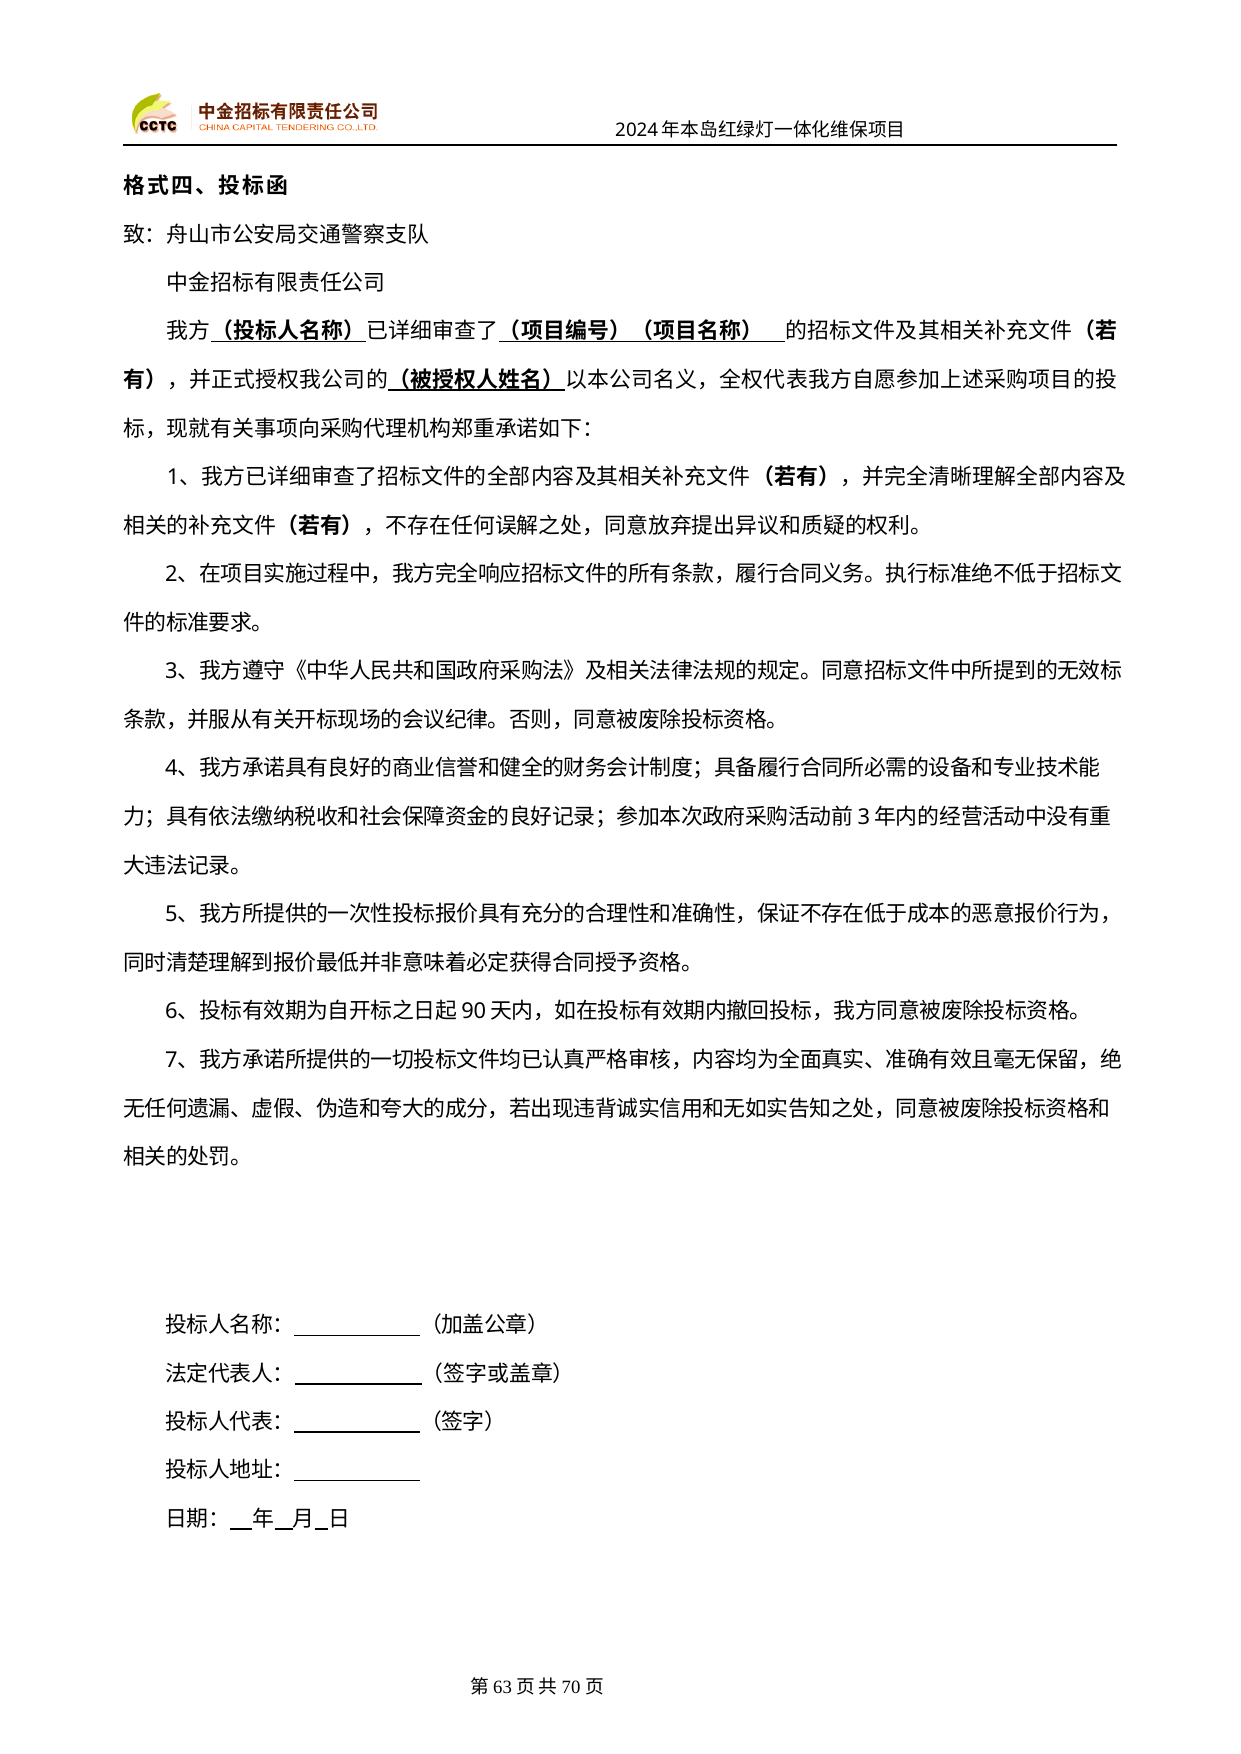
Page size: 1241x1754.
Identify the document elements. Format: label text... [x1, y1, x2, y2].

picture [122, 88, 386, 137]
text 2、在项目实施过程中，我方完全响应招标文件的所有条款，履行合同义务。执行标准绝不低于招标文件的标准要求。 [123, 556, 1127, 637]
text 日期： 年 月 日 [123, 1500, 1117, 1533]
text 6、投标有效期为自开标之日起90天内，如在投标有效期内撤回投标，我方同意被废除投标资格。 [123, 993, 1127, 1026]
text 我方（投标人名称）已详细审查了（项目编号）（项目名称） 的招标文件及其相关补充文件（若有），并正式授权我公司的（被授权人姓名）以本公司名义，全权代表我方自愿参加上述采购项目的投标，现就有关事项向采购代理机构郑重承诺如下： [123, 313, 1117, 443]
text 中金招标有限责任公司 [123, 265, 1117, 297]
text 投标人代表： （签字） [123, 1404, 1117, 1436]
text 5、我方所提供的一次性投标报价具有充分的合理性和准确性，保证不存在低于成本的恶意报价行为，同时清楚理解到报价最低并非意味着必定获得合同授予资格。 [123, 896, 1127, 977]
text 投标人地址： [123, 1452, 1117, 1484]
text 投标人名称： （加盖公章） [123, 1307, 1117, 1339]
text 格式四、投标函 [123, 168, 1117, 201]
text 法定代表人： （签字或盖章） [123, 1355, 1117, 1388]
text 7、我方承诺所提供的一切投标文件均已认真严格审核，内容均为全面真实、准确有效且毫无保留，绝无任何遗漏、虚假、伪造和夸大的成分，若出现违背诚实信用和无如实告知之处，同意被废除投标资格和相关的处罚。 [123, 1041, 1127, 1171]
text 1、我方已详细审查了招标文件的全部内容及其相关补充文件（若有），并完全清晰理解全部内容及相关的补充文件（若有），不存在任何误解之处，同意放弃提出异议和质疑的权利。 [123, 459, 1127, 540]
text 3、我方遵守《中华人民共和国政府采购法》及相关法律法规的规定。同意招标文件中所提到的无效标条款，并服从有关开标现场的会议纪律。否则，同意被废除投标资格。 [123, 653, 1127, 734]
text 4、我方承诺具有良好的商业信誉和健全的财务会计制度；具备履行合同所必需的设备和专业技术能力；具有依法缴纳税收和社会保障资金的良好记录；参加本次政府采购活动前3年内的经营活动中没有重大违法记录。 [123, 750, 1127, 880]
text 致：舟山市公安局交通警察支队 [123, 216, 1117, 249]
